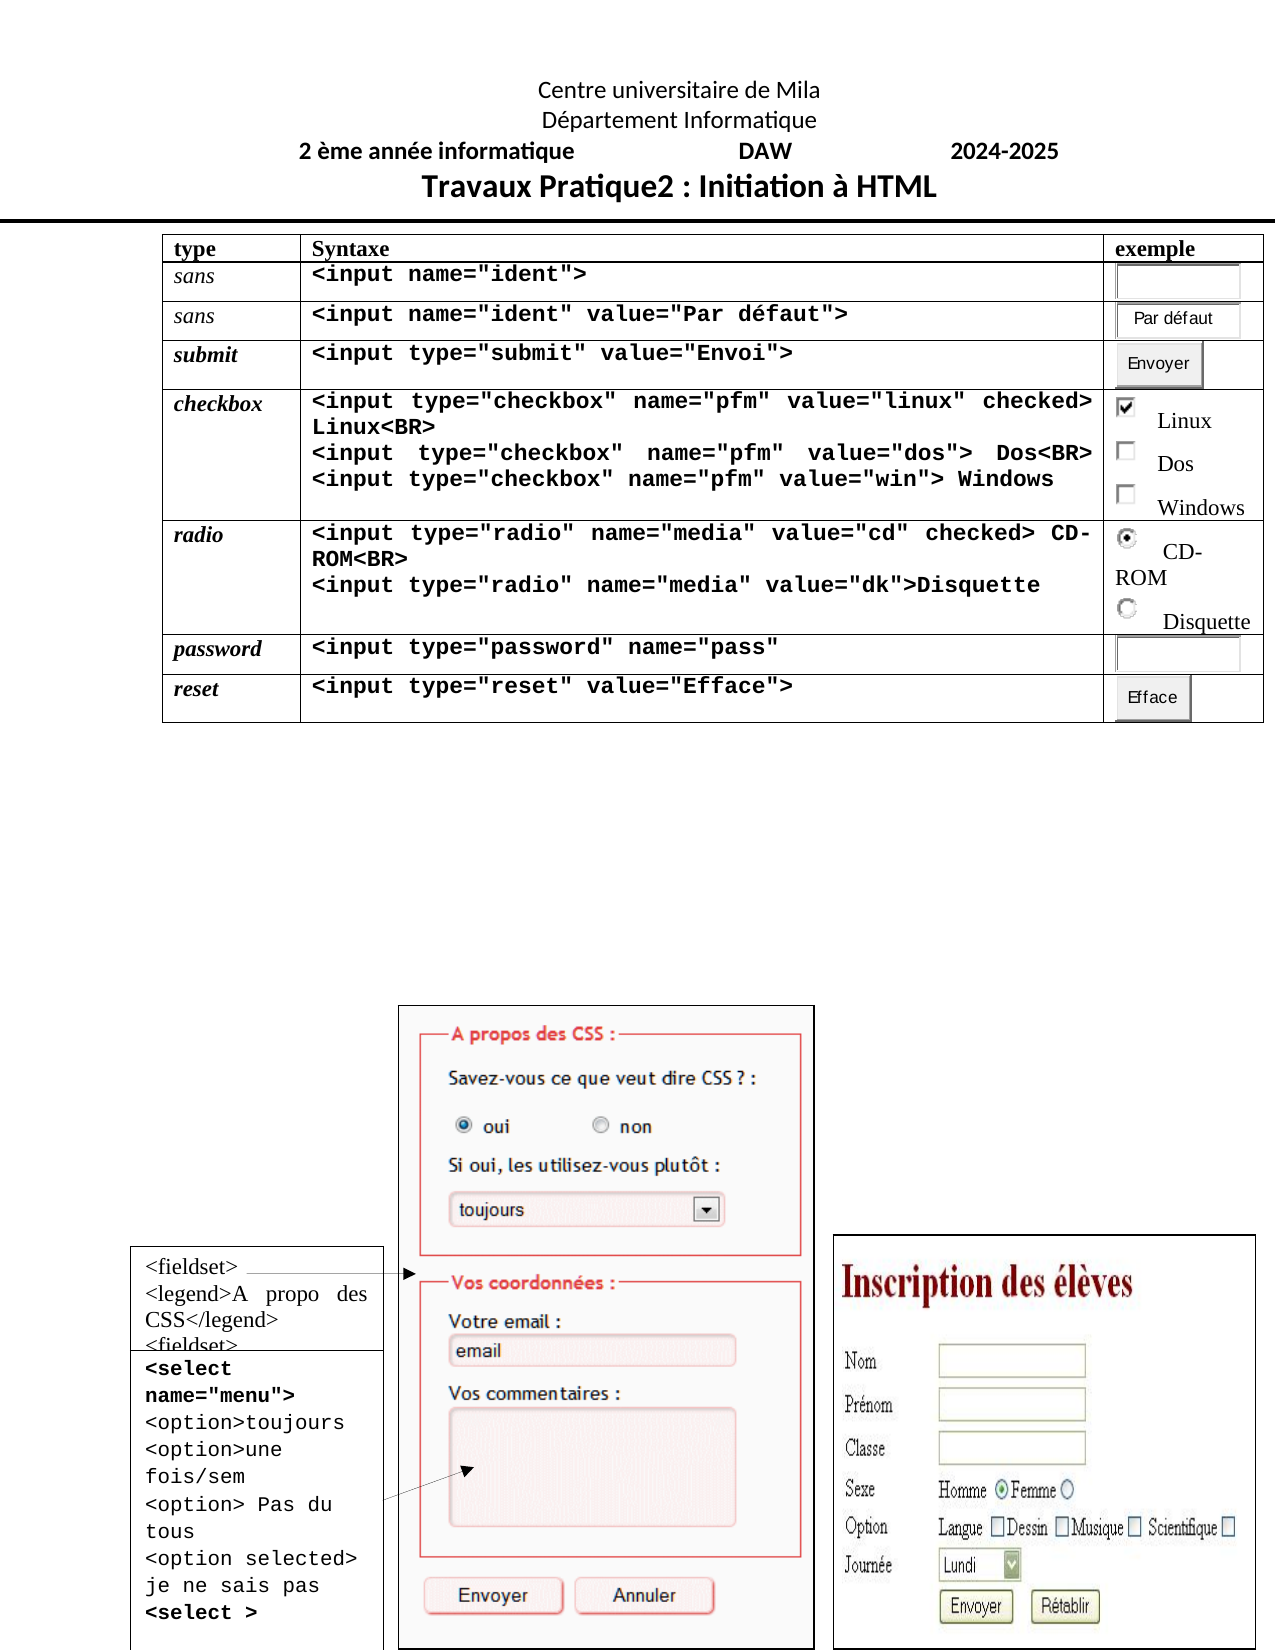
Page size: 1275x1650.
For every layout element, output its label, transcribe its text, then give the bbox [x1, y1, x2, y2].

table_cell [1104, 263, 1115, 301]
table_cell [1104, 341, 1115, 389]
table_cell sans [163, 263, 300, 301]
table_cell [1104, 675, 1115, 722]
table_cell <input name="ident" value="Par défaut"> [301, 302, 1103, 340]
table_cell Linux Dos Windows [1104, 390, 1263, 520]
table_cell <input type="radio" name="media" value="cd" checked> CD-ROM<BR> <input type="radio" name="media" value="dk">Disquette [301, 521, 1103, 634]
table_cell sans [163, 302, 300, 340]
table_cell <input name="ident"> [301, 263, 1103, 301]
table_cell [1104, 635, 1115, 674]
table_cell [1242, 302, 1263, 340]
table_cell password [163, 635, 300, 674]
table_cell [1204, 341, 1263, 389]
picture [834, 1236, 1255, 1648]
table_cell [1242, 635, 1263, 674]
table_cell submit [163, 341, 300, 389]
table_header exemple [1104, 235, 1263, 261]
table_cell radio [163, 521, 300, 634]
table_cell <input type="submit" value="Envoi"> [301, 341, 1103, 389]
table_cell reset [163, 675, 300, 722]
table_cell CD-ROM Disquette [1104, 521, 1263, 634]
table_cell checkbox [163, 390, 300, 520]
picture [399, 1006, 813, 1648]
table_cell [1192, 675, 1263, 722]
table_header Syntaxe [301, 235, 1103, 261]
table_cell <input type="checkbox" name="pfm" value="linux" checked> Linux<BR> <input type="checkbox" name="pfm" value="dos"> Dos<BR> <input type="checkbox" name="pfm" value="win"> Windows [301, 390, 1103, 520]
table_cell <input type="reset" value="Efface"> [301, 675, 1103, 722]
table_header type [163, 235, 300, 261]
table_cell <input type="password" name="pass" [301, 635, 1103, 674]
table_cell [1104, 302, 1115, 340]
table_cell [1242, 263, 1263, 301]
